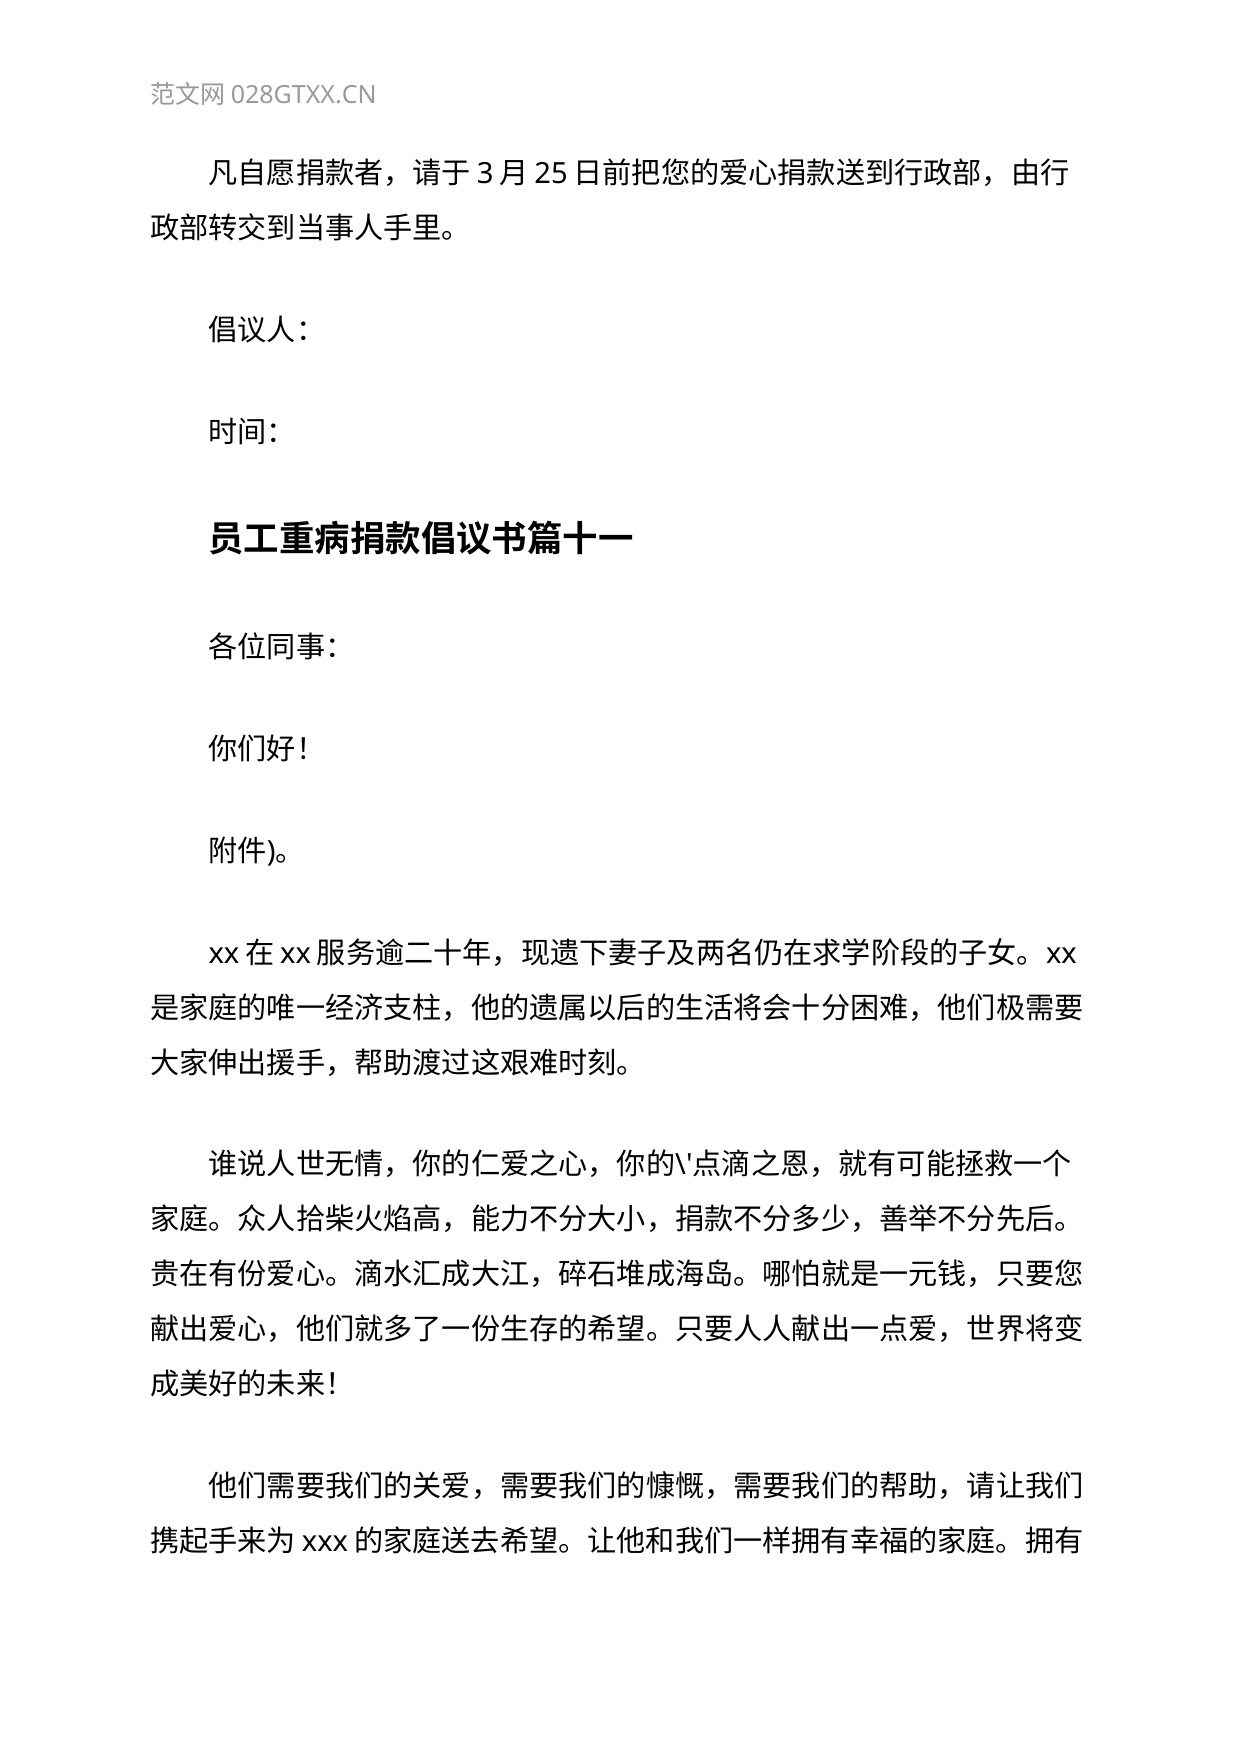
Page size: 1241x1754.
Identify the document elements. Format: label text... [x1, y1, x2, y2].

text xx在xx服务逾二十年，现遗下妻子及两名仍在求学阶段的子女。xx是家庭的唯一经济支柱，他的遗属以后的生活将会十分困难，他们极需要大家伸出援手，帮助渡过这艰难时刻。 [150, 929, 1090, 1081]
text 你们好！ [150, 726, 1090, 768]
text 附件)。 [150, 827, 1090, 870]
text 谁说人世无情，你的仁爱之心，你的\'点滴之恩，就有可能拯救一个家庭。众人拾柴火焰高，能力不分大小，捐款不分多少，善举不分先后。贵在有份爱心。滴水汇成大江，碎石堆成海岛。哪怕就是一元钱，只要您献出爱心，他们就多了一份生存的希望。只要人人献出一点爱，世界将变成美好的未来！ [150, 1141, 1090, 1403]
text 各位同事： [150, 624, 1090, 666]
text 员工重病捐款倡议书篇十一 [150, 510, 1090, 562]
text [150, 1462, 1090, 1560]
text 时间： [150, 408, 1090, 451]
text 倡议人： [150, 307, 1090, 349]
text 凡自愿捐款者，请于3月25日前把您的爱心捐款送到行政部，由行政部转交到当事人手里。 [150, 150, 1090, 247]
